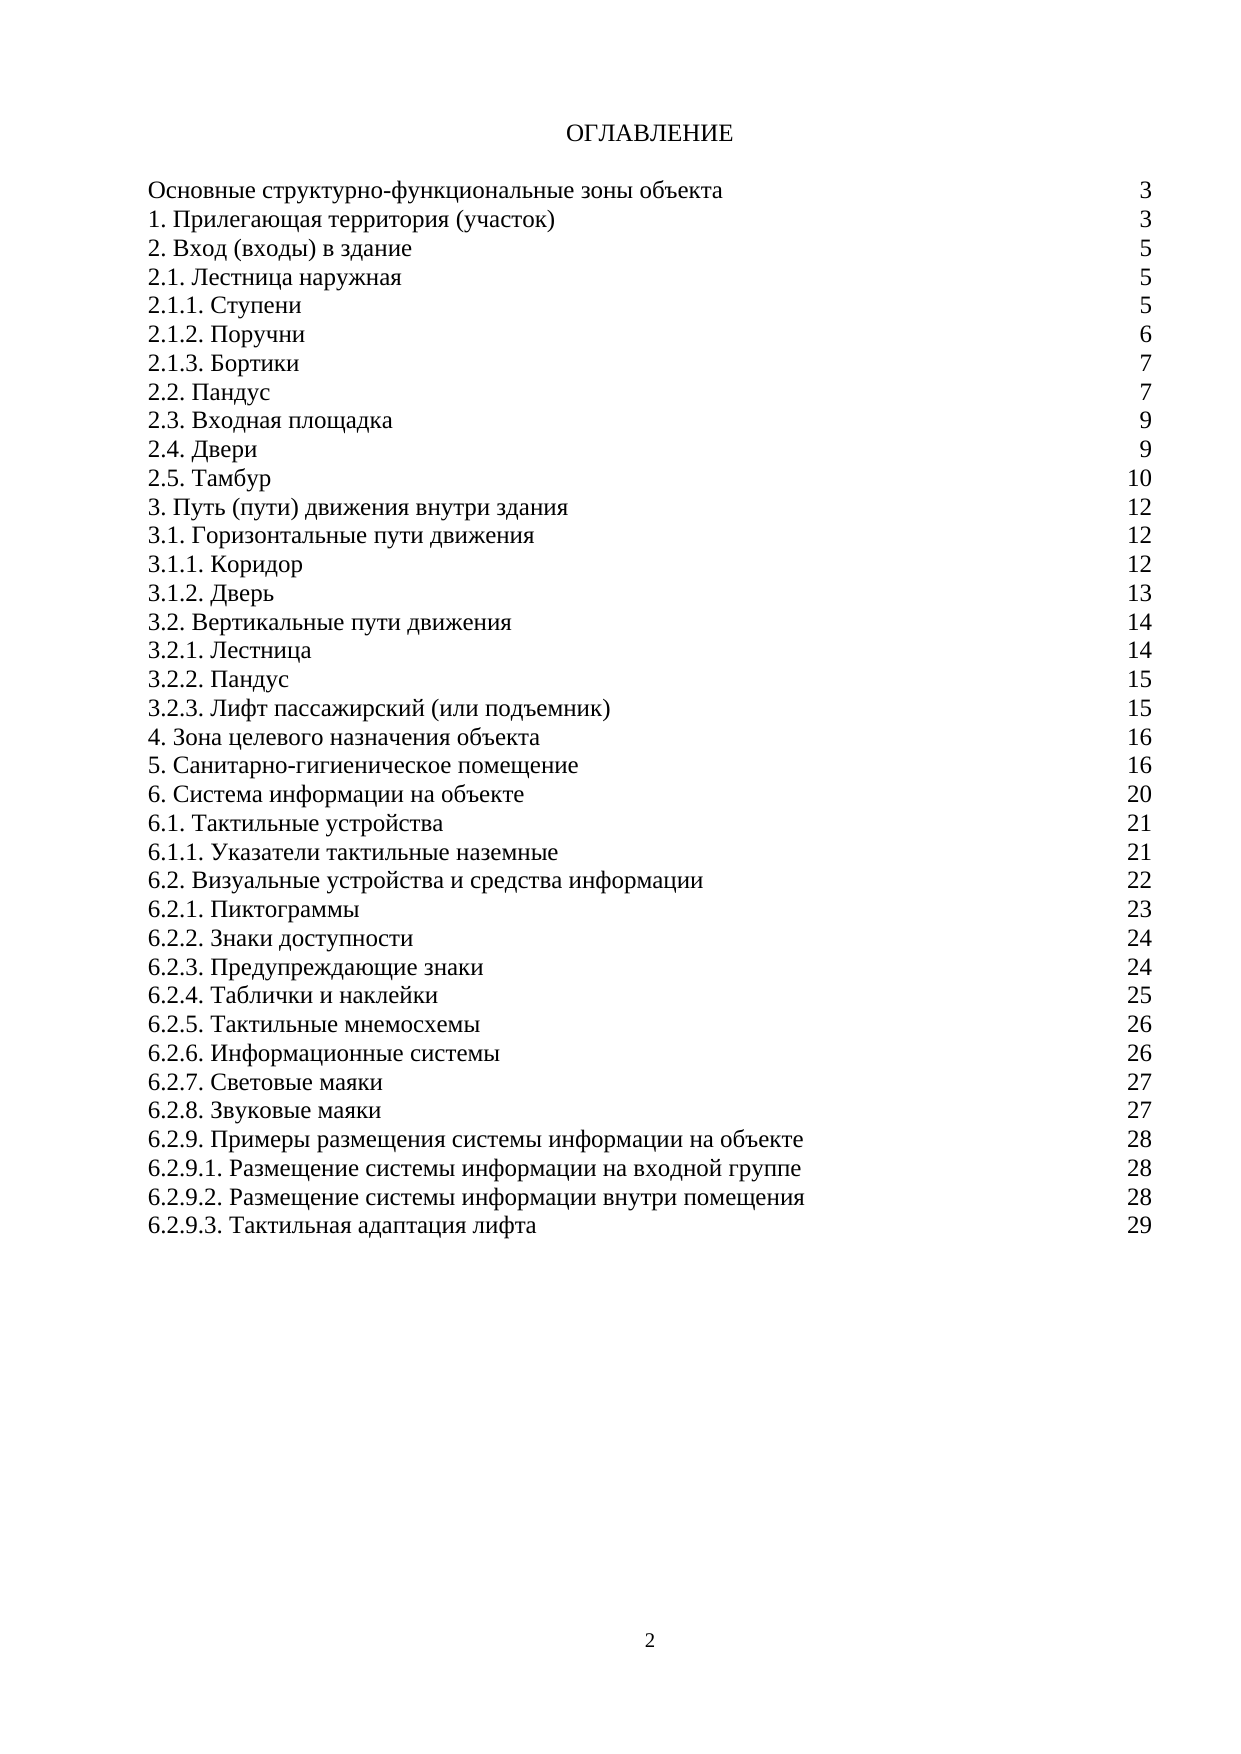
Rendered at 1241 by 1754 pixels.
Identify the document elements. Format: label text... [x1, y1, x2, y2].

text 3.1.2. Дверь 13 [148, 578, 1152, 607]
text Основные структурно-функциональные зоны объекта 3 [148, 176, 1152, 204]
text 6.2.9. Примеры размещения системы информации на объекте 28 [148, 1124, 1152, 1153]
text 6.2.1. Пиктограммы 23 [148, 894, 1152, 923]
text 3.2.3. Лифт пассажирский (или подъемник) 15 [148, 693, 1152, 722]
text 3.2. Вертикальные пути движения 14 [148, 607, 1152, 636]
text 3. Путь (пути) движения внутри здания 12 [148, 492, 1152, 521]
text 2.3. Входная площадка 9 [148, 406, 1152, 434]
text 6.1. Тактильные устройства 21 [148, 808, 1152, 837]
text 6.2.8. Звуковые маяки 27 [148, 1096, 1152, 1124]
text 3.2.1. Лестница 14 [148, 636, 1152, 664]
text 5. Санитарно-гигиеническое помещение 16 [148, 751, 1152, 779]
text ОГЛАВЛЕНИЕ [148, 118, 1152, 147]
text 2.1. Лестница наружная 5 [148, 262, 1152, 291]
text 6.2.9.2. Размещение системы информации внутри помещения 28 [148, 1182, 1152, 1211]
text 3.1. Горизонтальные пути движения 12 [148, 521, 1152, 549]
text 6.2.5. Тактильные мнемосхемы 26 [148, 1009, 1152, 1038]
text 6.2.2. Знаки доступности 24 [148, 923, 1152, 952]
text 2.1.3. Бортики 7 [148, 348, 1152, 377]
text 3.1.1. Коридор 12 [148, 549, 1152, 578]
text 2. Вход (входы) в здание 5 [148, 233, 1152, 262]
text 6.2.9.1. Размещение системы информации на входной группе 28 [148, 1153, 1152, 1182]
text 6.1.1. Указатели тактильные наземные 21 [148, 837, 1152, 866]
text 2.1.1. Ступени 5 [148, 291, 1152, 319]
text 6.2.4. Таблички и наклейки 25 [148, 981, 1152, 1009]
text 3.2.2. Пандус 15 [148, 664, 1152, 693]
text 6. Система информации на объекте 20 [148, 779, 1152, 808]
text 6.2.9.3. Тактильная адаптация лифта 29 [148, 1211, 1152, 1239]
text 6.2.7. Световые маяки 27 [148, 1067, 1152, 1096]
text 2.4. Двери 9 [148, 434, 1152, 463]
text 4. Зона целевого назначения объекта 16 [148, 722, 1152, 751]
text 6.2.6. Информационные системы 26 [148, 1038, 1152, 1067]
text 2.2. Пандус 7 [148, 377, 1152, 406]
text 2.5. Тамбур 10 [148, 463, 1152, 492]
text 6.2.3. Предупреждающие знаки 24 [148, 952, 1152, 981]
text 6.2. Визуальные устройства и средства информации 22 [148, 866, 1152, 894]
text 1. Прилегающая территория (участок) 3 [148, 204, 1152, 233]
text 2.1.2. Поручни 6 [148, 319, 1152, 348]
